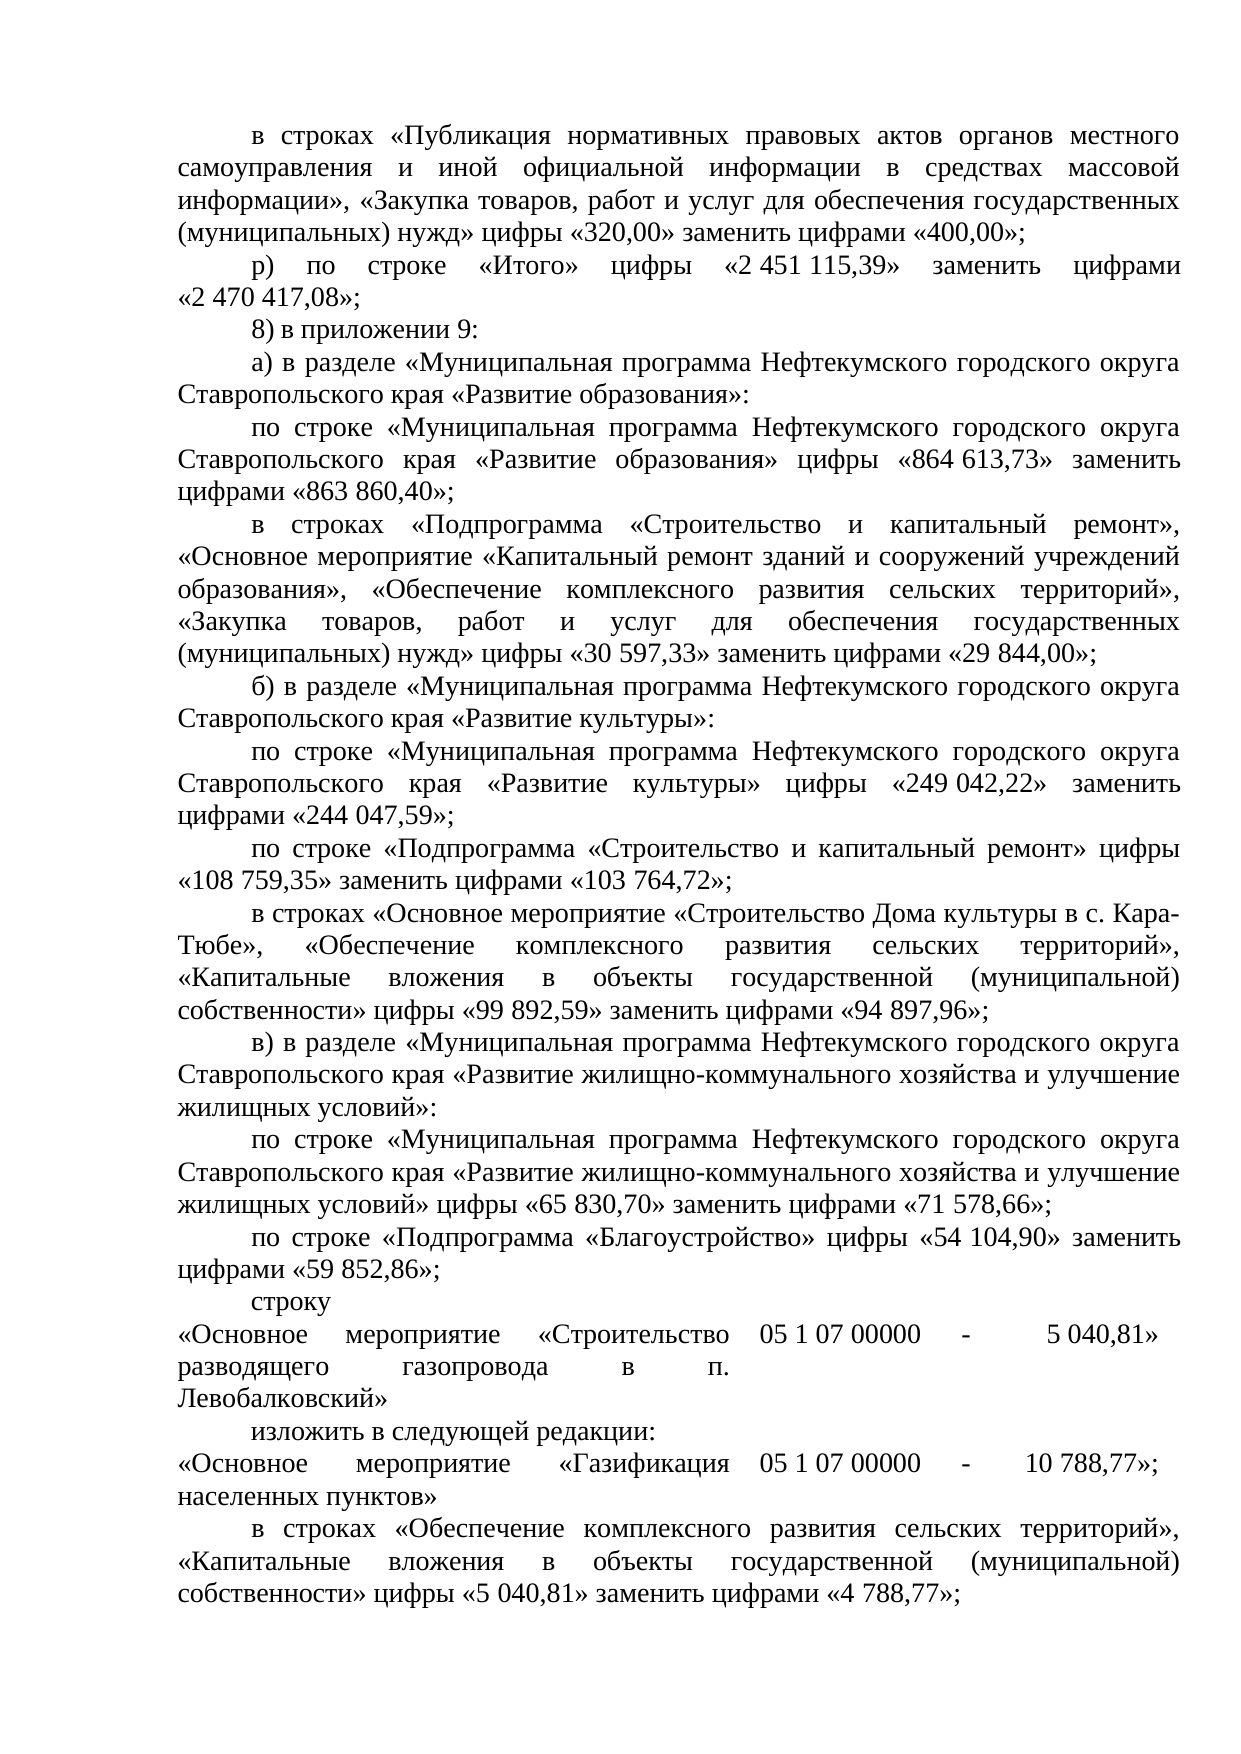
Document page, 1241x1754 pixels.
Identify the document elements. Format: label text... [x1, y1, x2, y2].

text в строках «Основное мероприятие «Строительство Дома культуры в с. Кара-Тюбе», «Обеспечение комплексного развития сельских территорий», «Капитальные вложения в объекты государственной (муниципальной) собственности» цифры «99 892,59» заменить цифрами «94 897,96»; [177, 896, 1181, 1025]
text в строках «Обеспечение комплексного развития сельских территорий», «Капитальные вложения в объекты государственной (муниципальной) собственности» цифры «5 040,81» заменить цифрами «4 788,77»; [177, 1511, 1181, 1608]
text по строке «Муниципальная программа Нефтекумского городского округа Ставропольского края «Развитие образования» цифры «864 613,73» заменить цифрами «863 860,40»; [177, 410, 1181, 507]
table_header 05 1 07 00000 [741, 1317, 939, 1414]
text в строках «Публикация нормативных правовых актов органов местного самоуправления и иной официальной информации в средствах массовой информации», «Закупка товаров, работ и услуг для обеспечения государственных (муниципальных) нужд» цифры «320,00» заменить цифрами «400,00»; [177, 118, 1181, 248]
text а) в разделе «Муниципальная программа Нефтекумского городского округа Ставропольского края «Развитие образования»: [177, 345, 1181, 410]
table_header 5 040,81» [992, 1317, 1170, 1414]
text по строке «Подпрограмма «Строительство и капитальный ремонт» цифры «108 759,35» заменить цифрами «103 764,72»; [177, 831, 1181, 896]
text в) в разделе «Муниципальная программа Нефтекумского городского округа Ставропольского края «Развитие жилищно-коммунального хозяйства и улучшение жилищных условий»: [177, 1025, 1181, 1122]
text строку [177, 1284, 1181, 1317]
text по строке «Муниципальная программа Нефтекумского городского округа Ставропольского края «Развитие жилищно-коммунального хозяйства и улучшение жилищных условий» цифры «65 830,70» заменить цифрами «71 578,66»; [177, 1122, 1181, 1219]
text изложить в следующей редакции: [177, 1414, 1181, 1446]
table_header - [939, 1317, 992, 1414]
table_header «Основное мероприятие «Газификация населенных пунктов» [166, 1446, 741, 1511]
text б) в разделе «Муниципальная программа Нефтекумского городского округа Ставропольского края «Развитие культуры»: [177, 669, 1181, 734]
text в строках «Подпрограмма «Строительство и капитальный ремонт», «Основное мероприятие «Капитальный ремонт зданий и сооружений учреждений образования», «Обеспечение комплексного развития сельских территорий», «Закупка товаров, работ и услуг для обеспечения государственных (муниципальных) нужд» цифры «30 597,33» заменить цифрами «29 844,00»; [177, 507, 1181, 669]
text р) по строке «Итого» цифры «2 451 115,39» заменить цифрами «2 470 417,08»; [177, 248, 1181, 312]
text по строке «Муниципальная программа Нефтекумского городского округа Ставропольского края «Развитие культуры» цифры «249 042,22» заменить цифрами «244 047,59»; [177, 734, 1181, 831]
text по строке «Подпрограмма «Благоустройство» цифры «54 104,90» заменить цифрами «59 852,86»; [177, 1219, 1181, 1284]
table_header 05 1 07 00000 [741, 1446, 939, 1511]
table_header «Основное мероприятие «Строительство разводящего газопровода в п. Левобалковский» [166, 1317, 741, 1414]
table_header - [939, 1446, 992, 1511]
list в приложении 9: [251, 312, 1181, 345]
table_header 10 788,77»; [992, 1446, 1170, 1511]
